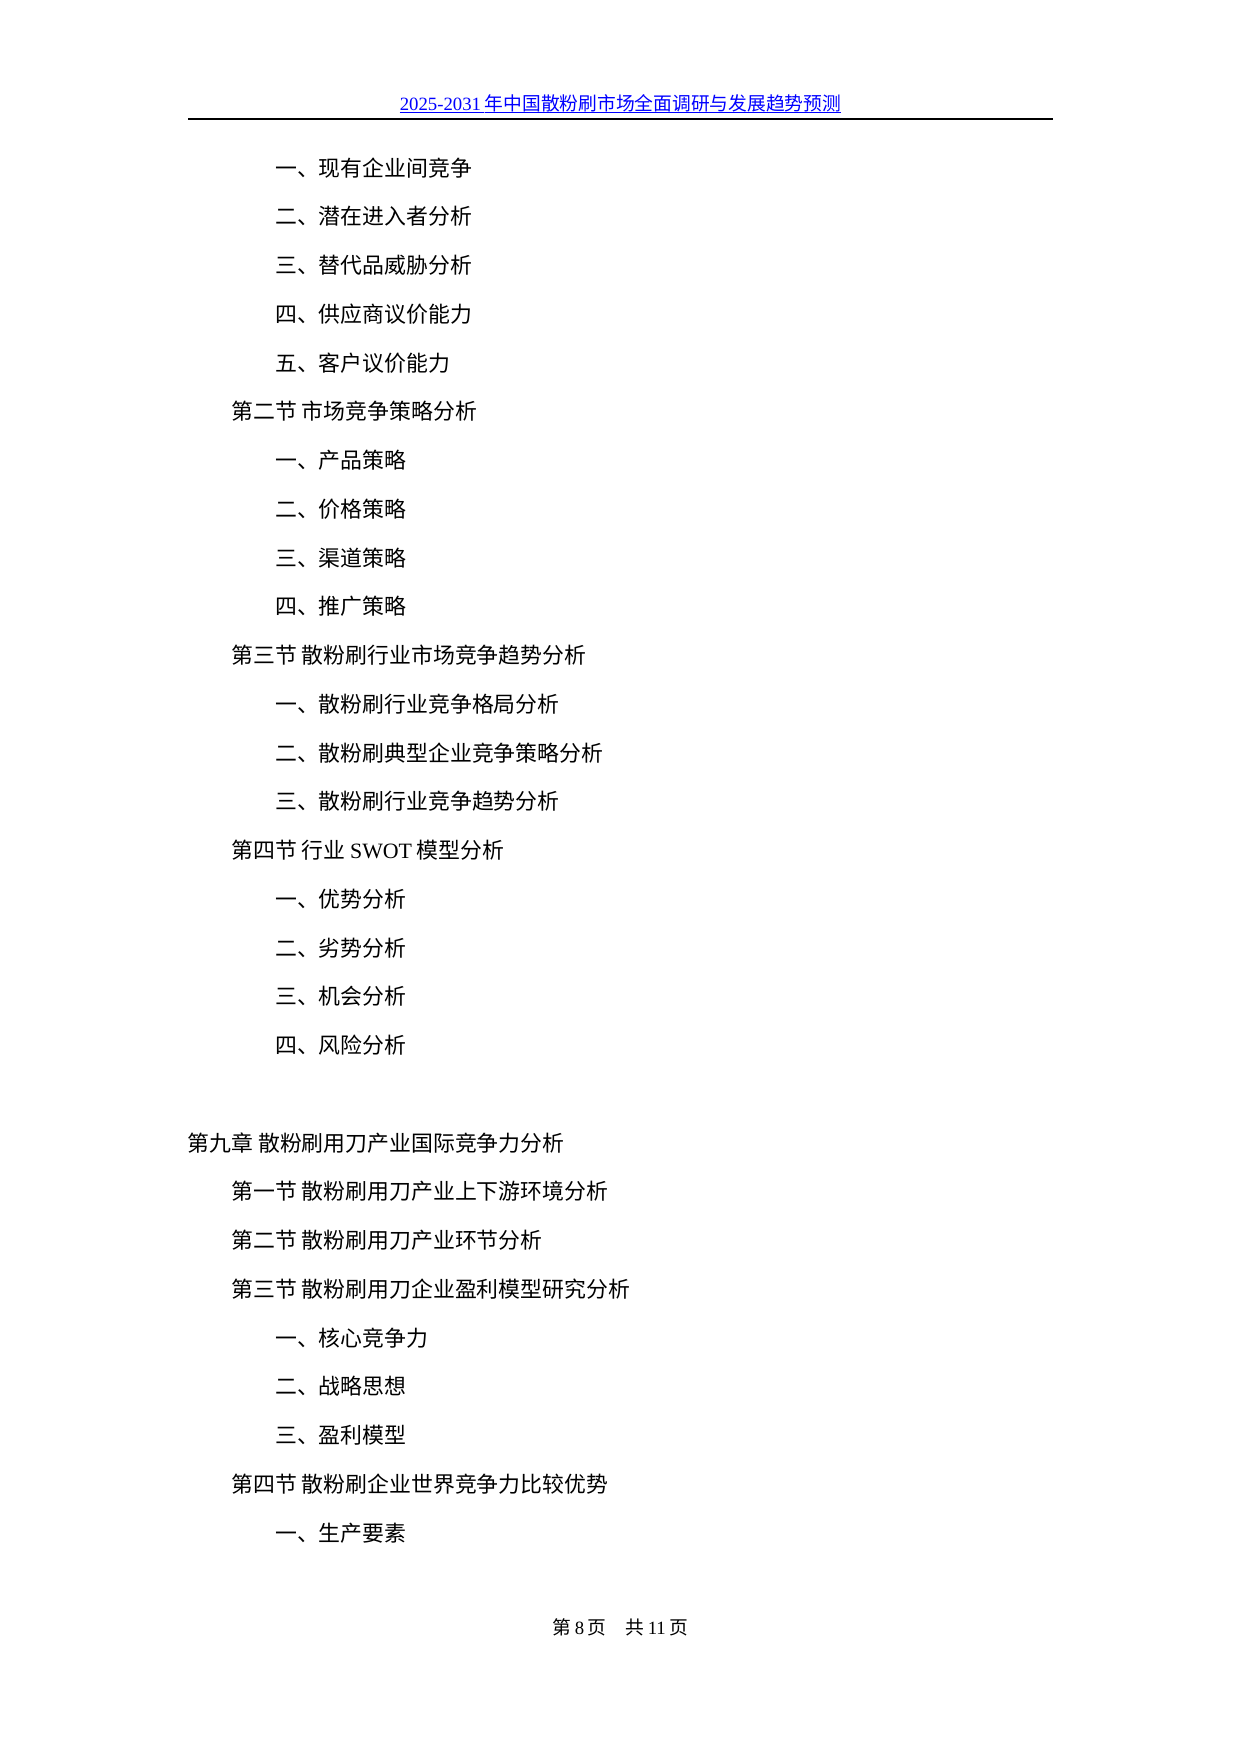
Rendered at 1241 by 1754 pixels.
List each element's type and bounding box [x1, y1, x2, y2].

text [187, 150, 1053, 1548]
